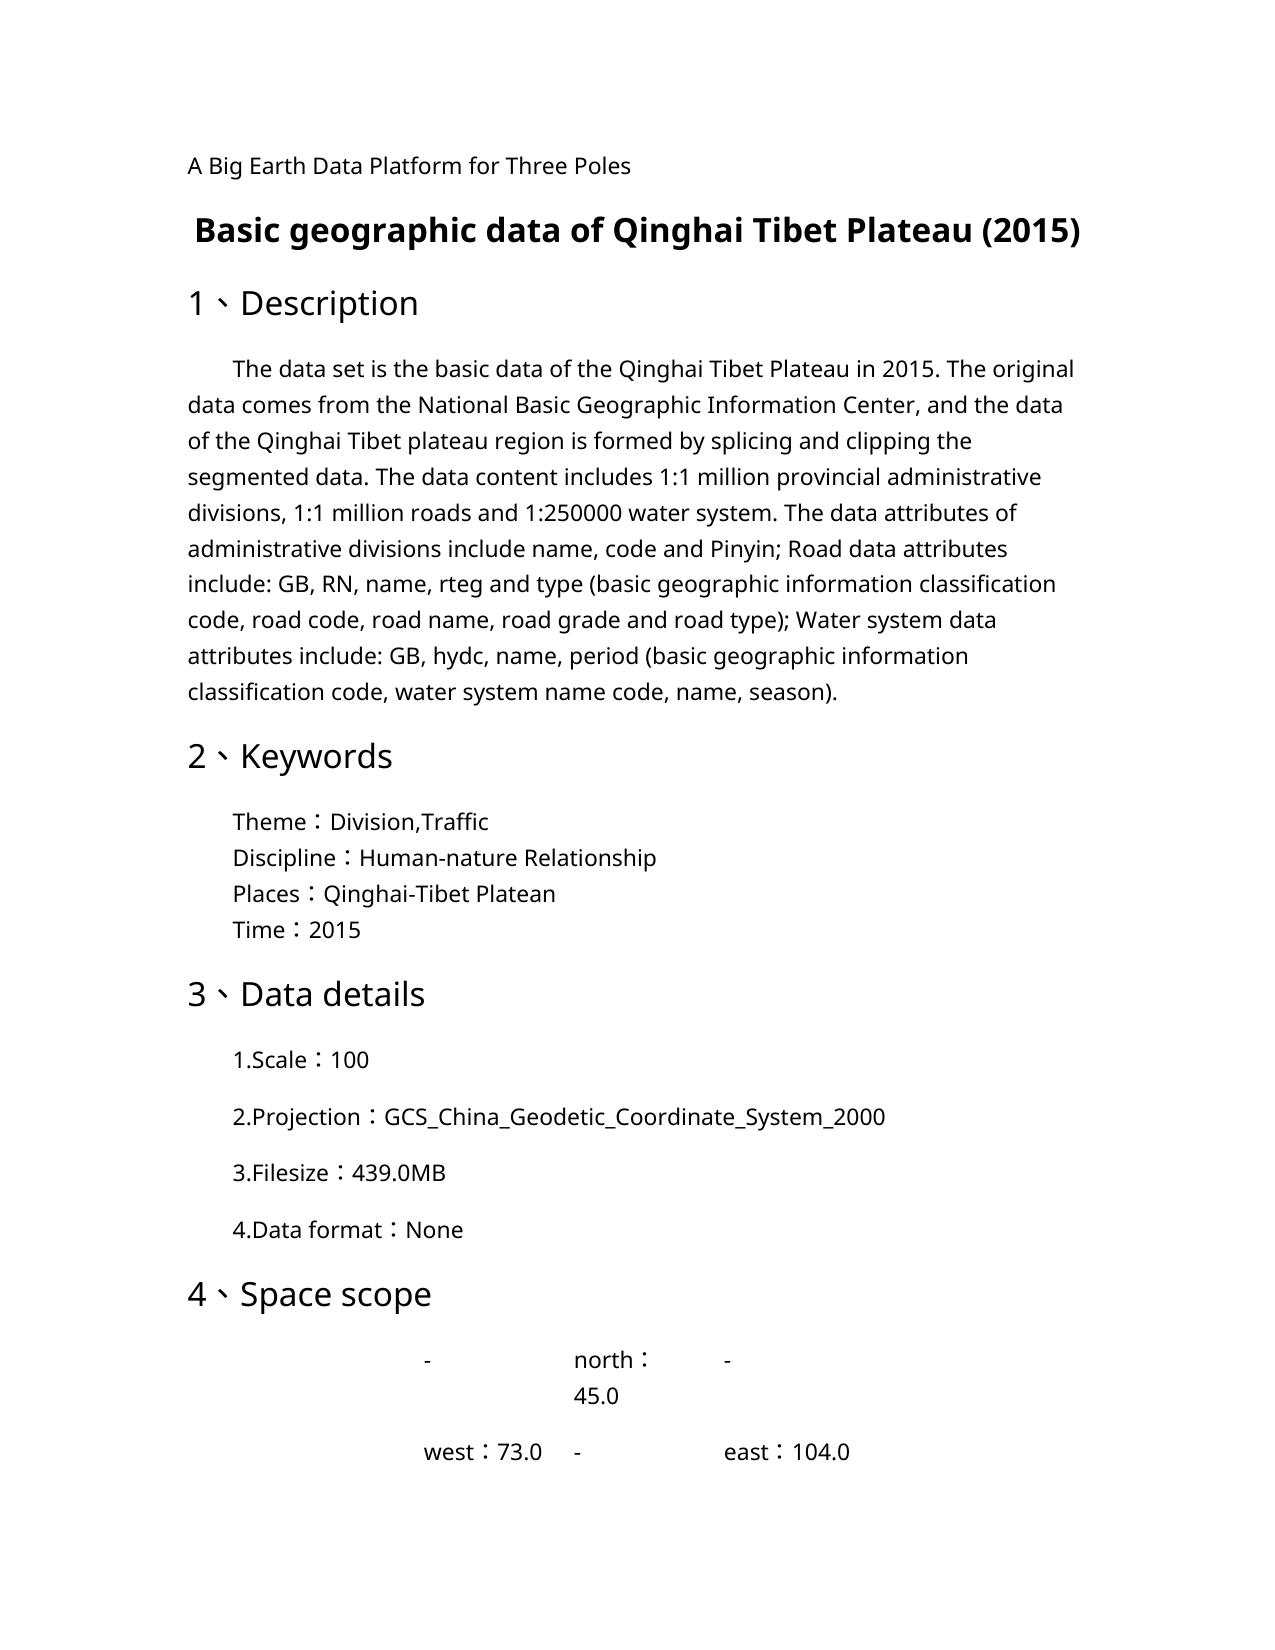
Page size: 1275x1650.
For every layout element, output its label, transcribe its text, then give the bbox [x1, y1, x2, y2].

text 2.Projection：GCS_China_Geodetic_Coordinate_System_2000 [232, 1100, 1087, 1132]
table_header - [713, 1344, 862, 1436]
text Theme：Division,Traffic Discipline：Human-nature Relationship Places：Qinghai-Tibet Platean Time：2015 [232, 806, 1087, 945]
text 2、Keywords [187, 733, 1087, 778]
text A Big Earth Data Platform for Three Poles [187, 150, 1087, 181]
text 4、Space scope [187, 1271, 1087, 1316]
text 1、Description [187, 280, 1087, 325]
text The data set is the basic data of the Qinghai Tibet Plateau in 2015. The original data comes from the National Basic Geographic Information Center, and the data of the Qinghai Tibet plateau region is formed by splicing and clipping the segmented data. The data content includes 1:1 million provincial administrative divisions, 1:1 million roads and 1:250000 water system. The data attributes of administrative divisions include name, code and Pinyin; Road data attributes include: GB, RN, name, rteg and type (basic geographic information classification code, road code, road name, road grade and road type); Water system data attributes include: GB, hydc, name, period (basic geographic information classification code, water system name code, name, season). [187, 353, 1087, 707]
text 1.Scale：100 [232, 1044, 1087, 1075]
table_header - [413, 1344, 562, 1436]
text Basic geographic data of Qinghai Tibet Plateau (2015) [187, 207, 1087, 252]
table_header north：45.0 [563, 1344, 712, 1436]
table_cell east：104.0 [713, 1436, 862, 1492]
table_cell - [563, 1436, 712, 1492]
table_cell west：73.0 [413, 1436, 562, 1492]
text 3.Filesize：439.0MB [232, 1157, 1087, 1188]
text 4.Data format：None [232, 1214, 1087, 1245]
text 3、Data details [187, 971, 1087, 1016]
